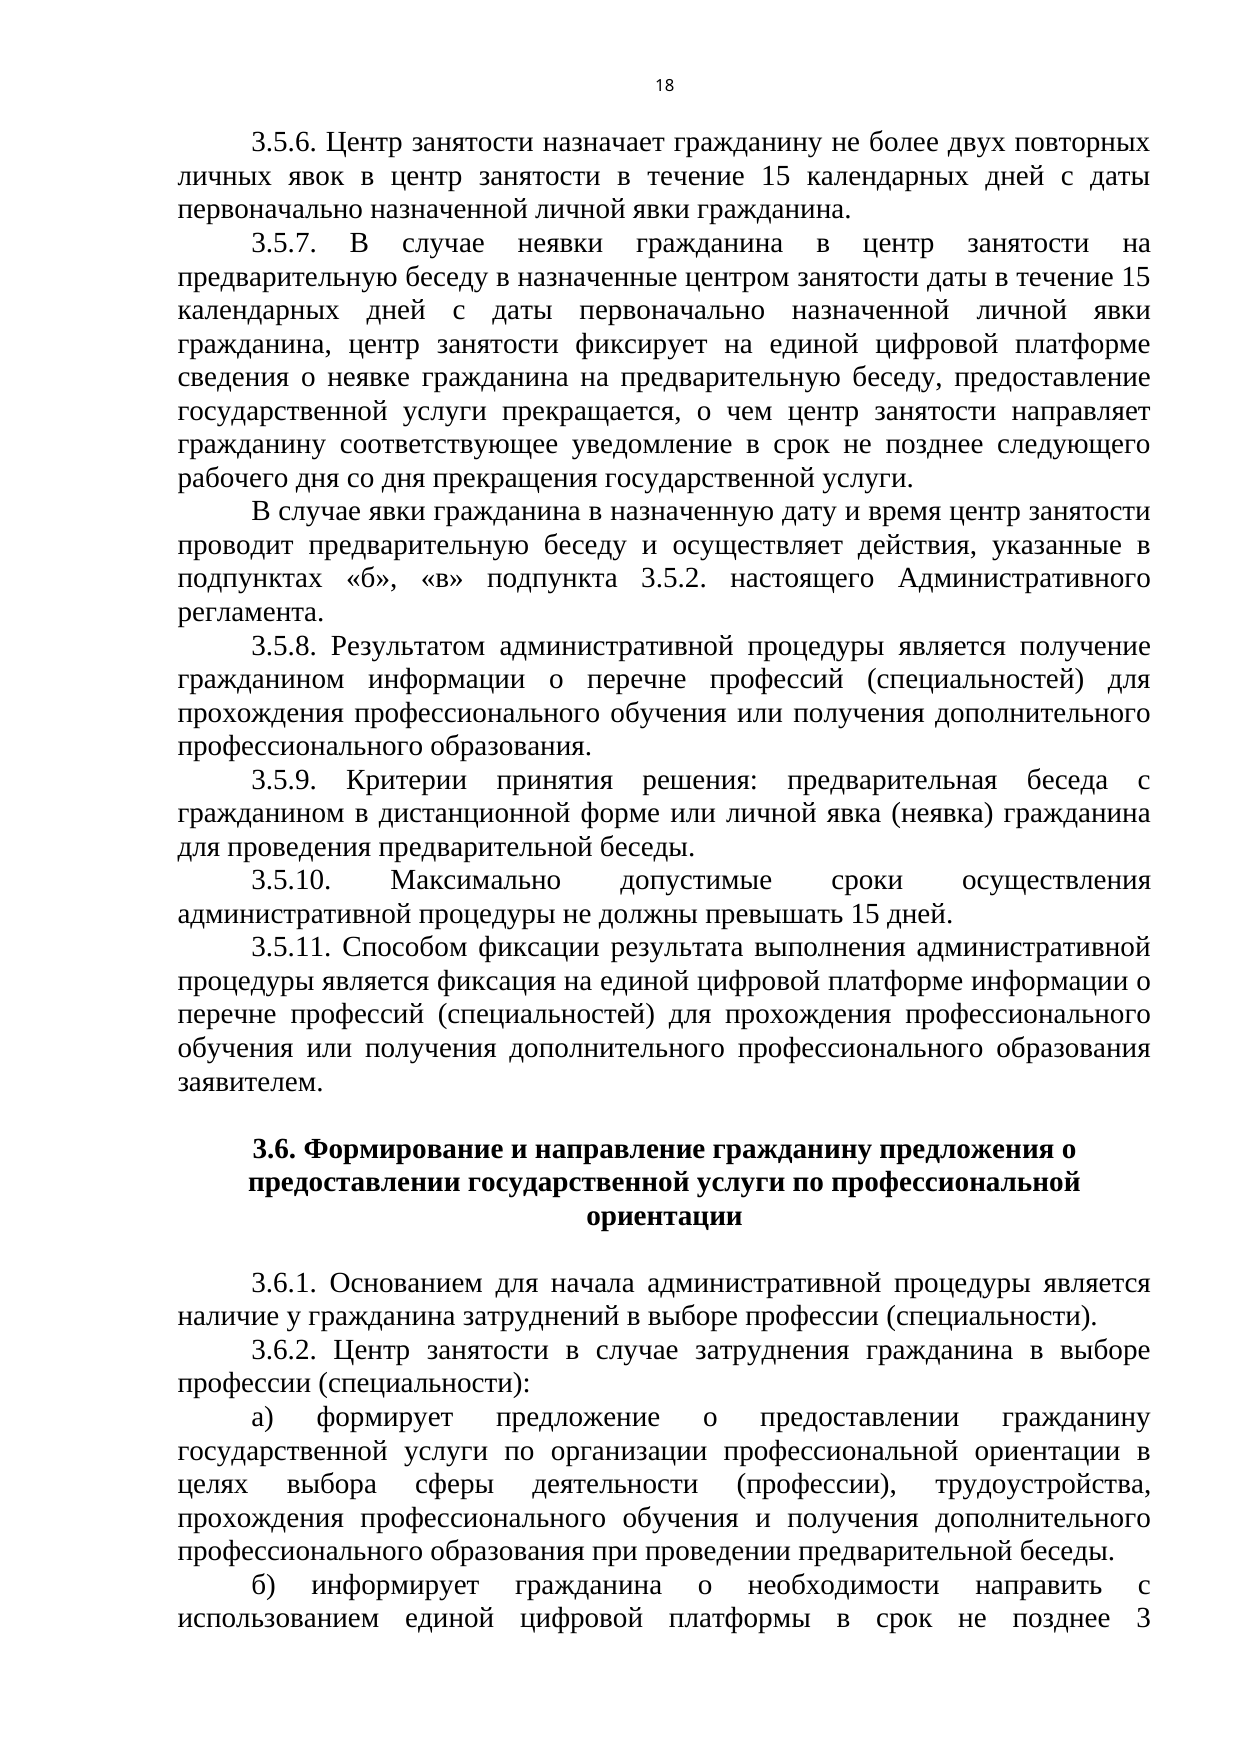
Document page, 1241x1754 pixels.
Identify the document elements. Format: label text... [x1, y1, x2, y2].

text 3.5.10. Максимально допустимые сроки осуществления административной процедуры не должны превышать 15 дней. [177, 862, 1152, 929]
text 3.6.1. Основанием для начала административной процедуры является наличие у гражданина затруднений в выборе профессии (специальности). [177, 1265, 1152, 1332]
text 3.5.8. Результатом административной процедуры является получение гражданином информации о перечне профессий (специальностей) для прохождения профессионального обучения или получения дополнительного профессионального образования. [177, 628, 1152, 762]
text В случае явки гражданина в назначенную дату и время центр занятости проводит предварительную беседу и осуществляет действия, указанные в подпунктах «б», «в» подпункта 3.5.2. настоящего Административного регламента. [177, 493, 1152, 628]
text 3.6. Формирование и направление гражданину предложения о предоставлении государственной услуги по профессиональной ориентации [177, 1131, 1152, 1231]
text 3.5.6. Центр занятости назначает гражданину не более двух повторных личных явок в центр занятости в течение 15 календарных дней с даты первоначально назначенной личной явки гражданина. [177, 124, 1152, 225]
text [177, 1567, 1152, 1634]
text 3.5.11. Способом фиксации результата выполнения административной процедуры является фиксация на единой цифровой платформе информации о перечне профессий (специальностей) для прохождения профессионального обучения или получения дополнительного профессионального образования заявителем. [177, 929, 1152, 1097]
text 3.5.9. Критерии принятия решения: предварительная беседа с гражданином в дистанционной форме или личной явка (неявка) гражданина для проведения предварительной беседы. [177, 762, 1152, 862]
text 3.6.2. Центр занятости в случае затруднения гражданина в выборе профессии (специальности): [177, 1332, 1152, 1399]
text а) формирует предложение о предоставлении гражданину государственной услуги по организации профессиональной ориентации в целях выбора сферы деятельности (профессии), трудоустройства, прохождения профессионального обучения и получения дополнительного профессионального образования при проведении предварительной беседы. [177, 1399, 1152, 1567]
text 3.5.7. В случае неявки гражданина в центр занятости на предварительную беседу в назначенные центром занятости даты в течение 15 календарных дней с даты первоначально назначенной личной явки гражданина, центр занятости фиксирует на единой цифровой платформе сведения о неявке гражданина на предварительную беседу, предоставление государственной услуги прекращается, о чем центр занятости направляет гражданину соответствующее уведомление в срок не позднее следующего рабочего дня со дня прекращения государственной услуги. [177, 225, 1152, 493]
